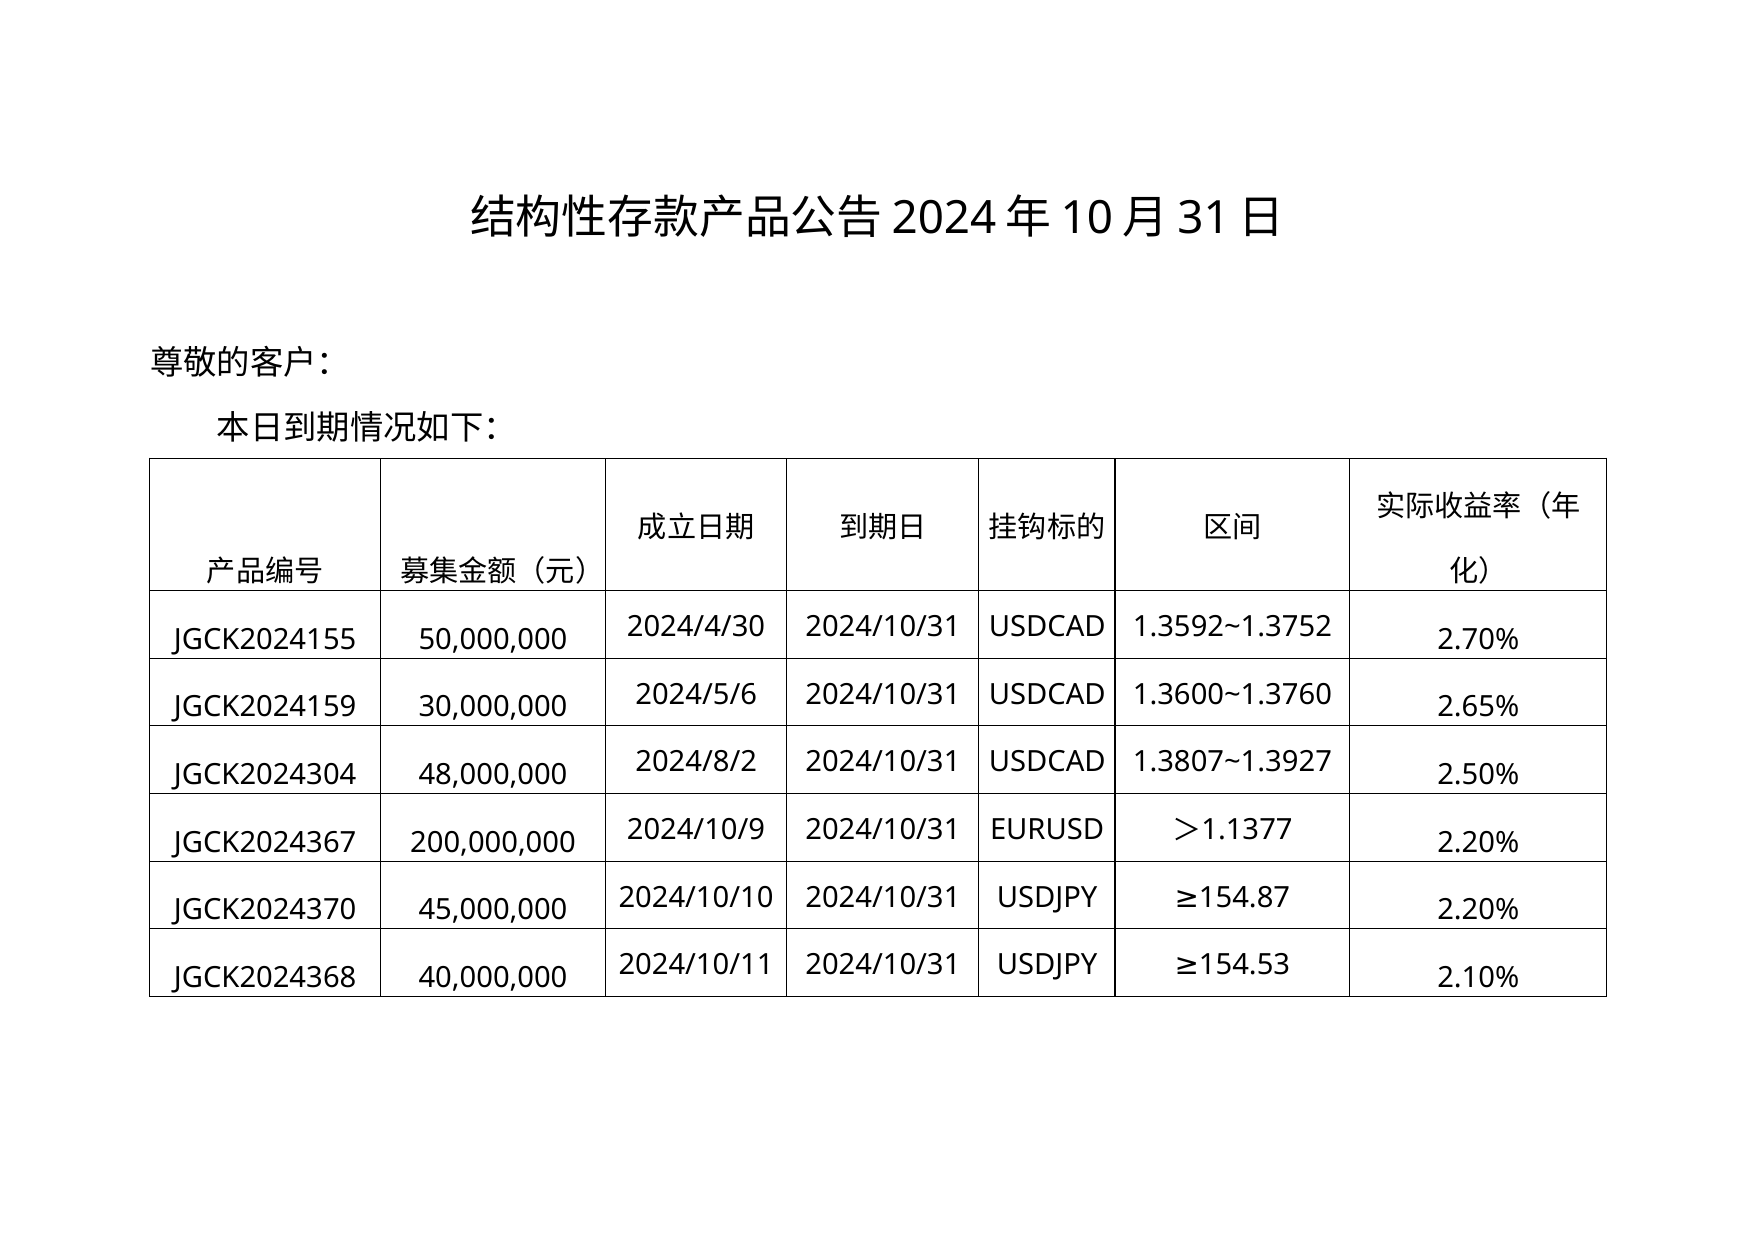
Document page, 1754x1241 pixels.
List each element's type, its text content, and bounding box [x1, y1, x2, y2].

table_cell USDCAD [979, 591, 1114, 658]
table_header 实际收益率（年化） [1350, 459, 1606, 590]
table_header 产品编号 [150, 459, 380, 590]
table_header 到期日 [787, 459, 978, 590]
text 本日到期情况如下： [150, 393, 1604, 458]
table_cell JGCK2024155 [150, 591, 380, 658]
table_header 区间 [1116, 459, 1349, 590]
table_cell 200,000,000 [381, 794, 605, 861]
table_cell 1.3600~1.3760 [1116, 659, 1349, 725]
table_header 募集金额（元） [381, 459, 605, 590]
table_cell 1.3807~1.3927 [1116, 726, 1349, 793]
table_cell EURUSD [979, 794, 1114, 861]
table_cell 30,000,000 [381, 659, 605, 725]
table_cell 2024/5/6 [606, 659, 786, 725]
table_cell 2024/10/31 [787, 726, 978, 793]
table_cell 2024/10/31 [787, 929, 978, 996]
table_cell ≥154.87 [1116, 862, 1349, 928]
table_cell 40,000,000 [381, 929, 605, 996]
text 结构性存款产品公告2024年10月31日 [150, 165, 1604, 263]
table_cell 2024/8/2 [606, 726, 786, 793]
table_cell 2.20% [1350, 862, 1606, 928]
table_cell 2024/10/9 [606, 794, 786, 861]
table_cell 2024/10/31 [787, 794, 978, 861]
table_cell 2.20% [1350, 794, 1606, 861]
table_cell ＞1.1377 [1116, 794, 1349, 861]
text 尊敬的客户： [150, 328, 1604, 393]
table_cell 2024/4/30 [606, 591, 786, 658]
table_cell 2024/10/31 [787, 659, 978, 725]
table_cell 2024/10/10 [606, 862, 786, 928]
table_cell ≥154.53 [1116, 929, 1349, 996]
table_header 成立日期 [606, 459, 786, 590]
table_cell JGCK2024368 [150, 929, 380, 996]
table_cell 2024/10/11 [606, 929, 786, 996]
table_cell 50,000,000 [381, 591, 605, 658]
table_cell 2.10% [1350, 929, 1606, 996]
table_cell 1.3592~1.3752 [1116, 591, 1349, 658]
table_cell 2.50% [1350, 726, 1606, 793]
table_cell 2024/10/31 [787, 862, 978, 928]
table_cell 2024/10/31 [787, 591, 978, 658]
table_cell JGCK2024370 [150, 862, 380, 928]
table_cell USDCAD [979, 659, 1114, 725]
table_cell JGCK2024367 [150, 794, 380, 861]
table_cell 2.70% [1350, 591, 1606, 658]
table_cell 45,000,000 [381, 862, 605, 928]
table_cell USDJPY [979, 862, 1114, 928]
table_cell 2.65% [1350, 659, 1606, 725]
table_cell USDJPY [979, 929, 1114, 996]
table_cell JGCK2024304 [150, 726, 380, 793]
table_cell USDCAD [979, 726, 1114, 793]
table_cell JGCK2024159 [150, 659, 380, 725]
table_cell 48,000,000 [381, 726, 605, 793]
table_header 挂钩标的 [979, 459, 1114, 590]
